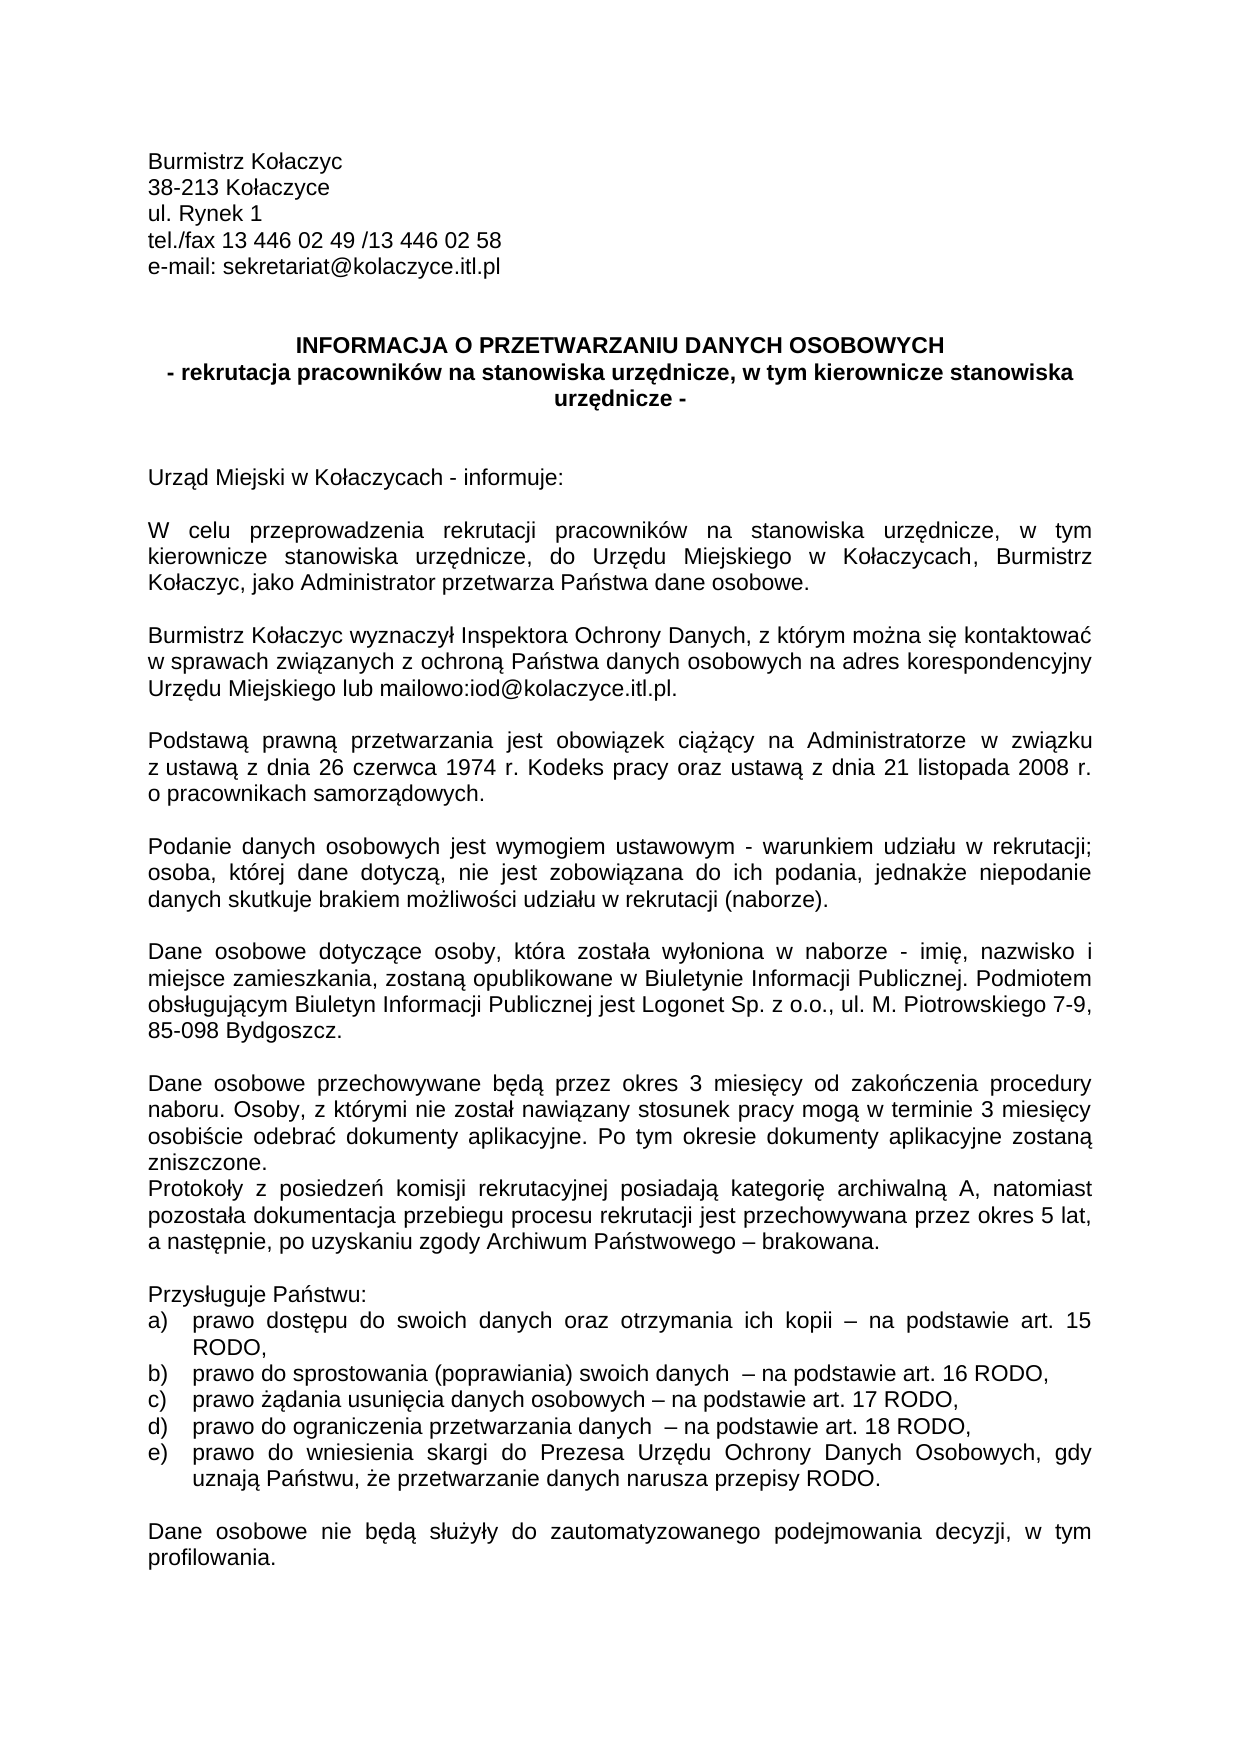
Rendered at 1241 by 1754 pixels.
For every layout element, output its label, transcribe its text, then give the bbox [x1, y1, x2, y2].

text W celu przeprowadzenia rekrutacji pracowników na stanowiska urzędnicze, w tym kierownicze stanowiska urzędnicze, do Urzędu Miejskiego w Kołaczycach, Burmistrz Kołaczyc, jako Administrator przetwarza Państwa dane osobowe. [148, 517, 1093, 596]
text Przysługuje Państwu: [148, 1281, 1093, 1307]
text - rekrutacja pracowników na stanowiska urzędnicze, w tym kierownicze stanowiska urzędnicze - [148, 358, 1093, 411]
list prawo dostępu do swoich danych oraz otrzymania ich kopii – na podstawie art. 15 RODO, [148, 1307, 1093, 1360]
text Burmistrz Kołaczyc wyznaczył Inspektora Ochrony Danych, z którym można się kontaktować w sprawach związanych z ochroną Państwa danych osobowych na adres korespondencyjny Urzędu Miejskiego lub mailowo:iod@kolaczyce.itl.pl. [148, 622, 1093, 701]
text Dane osobowe dotyczące osoby, która została wyłoniona w naborze - imię, nazwisko i miejsce zamieszkania, zostaną opublikowane w Biuletynie Informacji Publicznej. Podmiotem obsługującym Biuletyn Informacji Publicznej jest Logonet Sp. z o.o., ul. M. Piotrowskiego 7-9, 85-098 Bydgoszcz. [148, 938, 1093, 1044]
text e-mail: sekretariat@kolaczyce.itl.pl [148, 253, 1093, 279]
text Podanie danych osobowych jest wymogiem ustawowym - warunkiem udziału w rekrutacji; osoba, której dane dotyczą, nie jest zobowiązana do ich podania, jednakże niepodanie danych skutkuje brakiem możliwości udziału w rekrutacji (naborze). [148, 833, 1093, 912]
list prawo do wniesienia skargi do Prezesa Urzędu Ochrony Danych Osobowych, gdy uznają Państwu, że przetwarzanie danych narusza przepisy RODO. [148, 1439, 1093, 1492]
text Podstawą prawną przetwarzania jest obowiązek ciążący na Administratorze w związku z ustawą z dnia 26 czerwca 1974 r. Kodeks pracy oraz ustawą z dnia 21 listopada 2008 r. o pracownikach samorządowych. [148, 727, 1093, 806]
list prawo do ograniczenia przetwarzania danych – na podstawie art. 18 RODO, [148, 1413, 1093, 1439]
text Urząd Miejski w Kołaczycach - informuje: [148, 464, 1093, 490]
text Dane osobowe nie będą służyły do zautomatyzowanego podejmowania decyzji, w tym profilowania. [148, 1518, 1093, 1571]
text Dane osobowe przechowywane będą przez okres 3 miesięcy od zakończenia procedury naboru. Osoby, z którymi nie został nawiązany stosunek pracy mogą w terminie 3 miesięcy osobiście odebrać dokumenty aplikacyjne. Po tym okresie dokumenty aplikacyjne zostaną zniszczone. [148, 1070, 1093, 1175]
text Burmistrz Kołaczyc 38-213 Kołaczyce ul. Rynek 1 [148, 148, 1093, 227]
list prawo do sprostowania (poprawiania) swoich danych – na podstawie art. 16 RODO, [148, 1360, 1093, 1386]
text tel./fax 13 446 02 49 /13 446 02 58 [148, 227, 1093, 253]
text Protokoły z posiedzeń komisji rekrutacyjnej posiadają kategorię archiwalną A, natomiast pozostała dokumentacja przebiegu procesu rekrutacji jest przechowywana przez okres 5 lat, a następnie, po uzyskaniu zgody Archiwum Państwowego – brakowana. [148, 1175, 1093, 1254]
text INFORMACJA O PRZETWARZANIU DANYCH OSOBOWYCH [148, 332, 1093, 358]
list prawo żądania usunięcia danych osobowych – na podstawie art. 17 RODO, [148, 1386, 1093, 1413]
